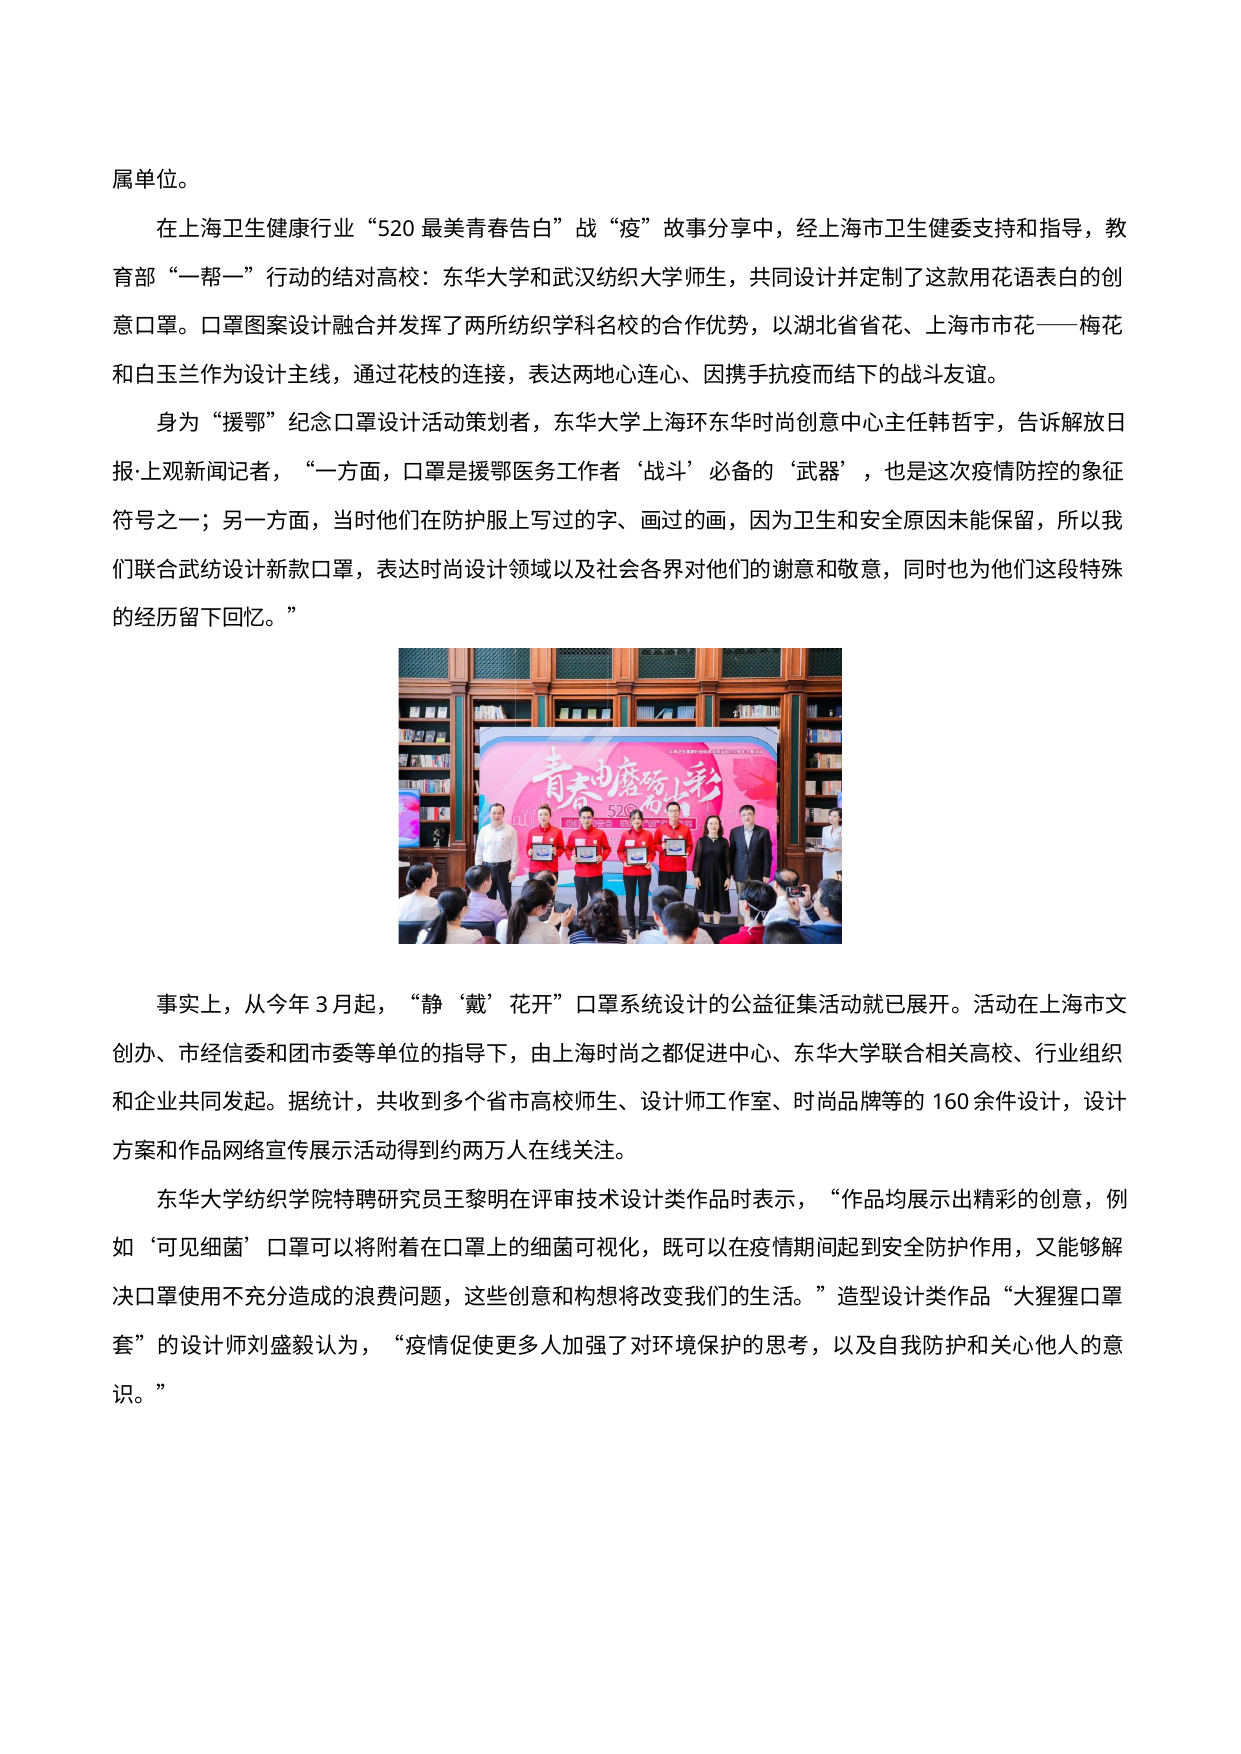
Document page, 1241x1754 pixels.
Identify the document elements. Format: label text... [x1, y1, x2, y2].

text 在上海卫生健康行业“520 最美青春告白”战“疫”故事分享中，经上海市卫生健委支持和指导，教育部“一帮一”行动的结对高校：东华大学和武汉纺织大学师生，共同设计并定制了这款用花语表白的创意口罩。口罩图案设计融合并发挥了两所纺织学科名校的合作优势，以湖北省省花、上海市市花——梅花和白玉兰作为设计主线，通过花枝的连接，表达两地心连心、因携手抗疫而结下的战斗友谊。 [112, 210, 1128, 389]
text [112, 162, 1128, 194]
text 事实上，从今年3月起，“静‘戴’花开”口罩系统设计的公益征集活动就已展开。活动在上海市文创办、市经信委和团市委等单位的指导下，由上海时尚之都促进中心、东华大学联合相关高校、行业组织和企业共同发起。据统计，共收到多个省市高校师生、设计师工作室、时尚品牌等的160余件设计，设计方案和作品网络宣传展示活动得到约两万人在线关注。 [112, 987, 1128, 1165]
picture [398, 648, 842, 944]
text 东华大学纺织学院特聘研究员王黎明在评审技术设计类作品时表示，“作品均展示出精彩的创意，例如‘可见细菌’口罩可以将附着在口罩上的细菌可视化，既可以在疫情期间起到安全防护作用，又能够解决口罩使用不充分造成的浪费问题，这些创意和构想将改变我们的生活。”造型设计类作品“大猩猩口罩套”的设计师刘盛毅认为，“疫情促使更多人加强了对环境保护的思考，以及自我防护和关心他人的意识。” [112, 1181, 1128, 1409]
text 身为“援鄂”纪念口罩设计活动策划者，东华大学上海环东华时尚创意中心主任韩哲宇，告诉解放日报·上观新闻记者，“一方面，口罩是援鄂医务工作者‘战斗’必备的‘武器’，也是这次疫情防控的象征符号之一；另一方面，当时他们在防护服上写过的字、画过的画，因为卫生和安全原因未能保留，所以我们联合武纺设计新款口罩，表达时尚设计领域以及社会各界对他们的谢意和敬意，同时也为他们这段特殊的经历留下回忆。” [112, 405, 1128, 632]
